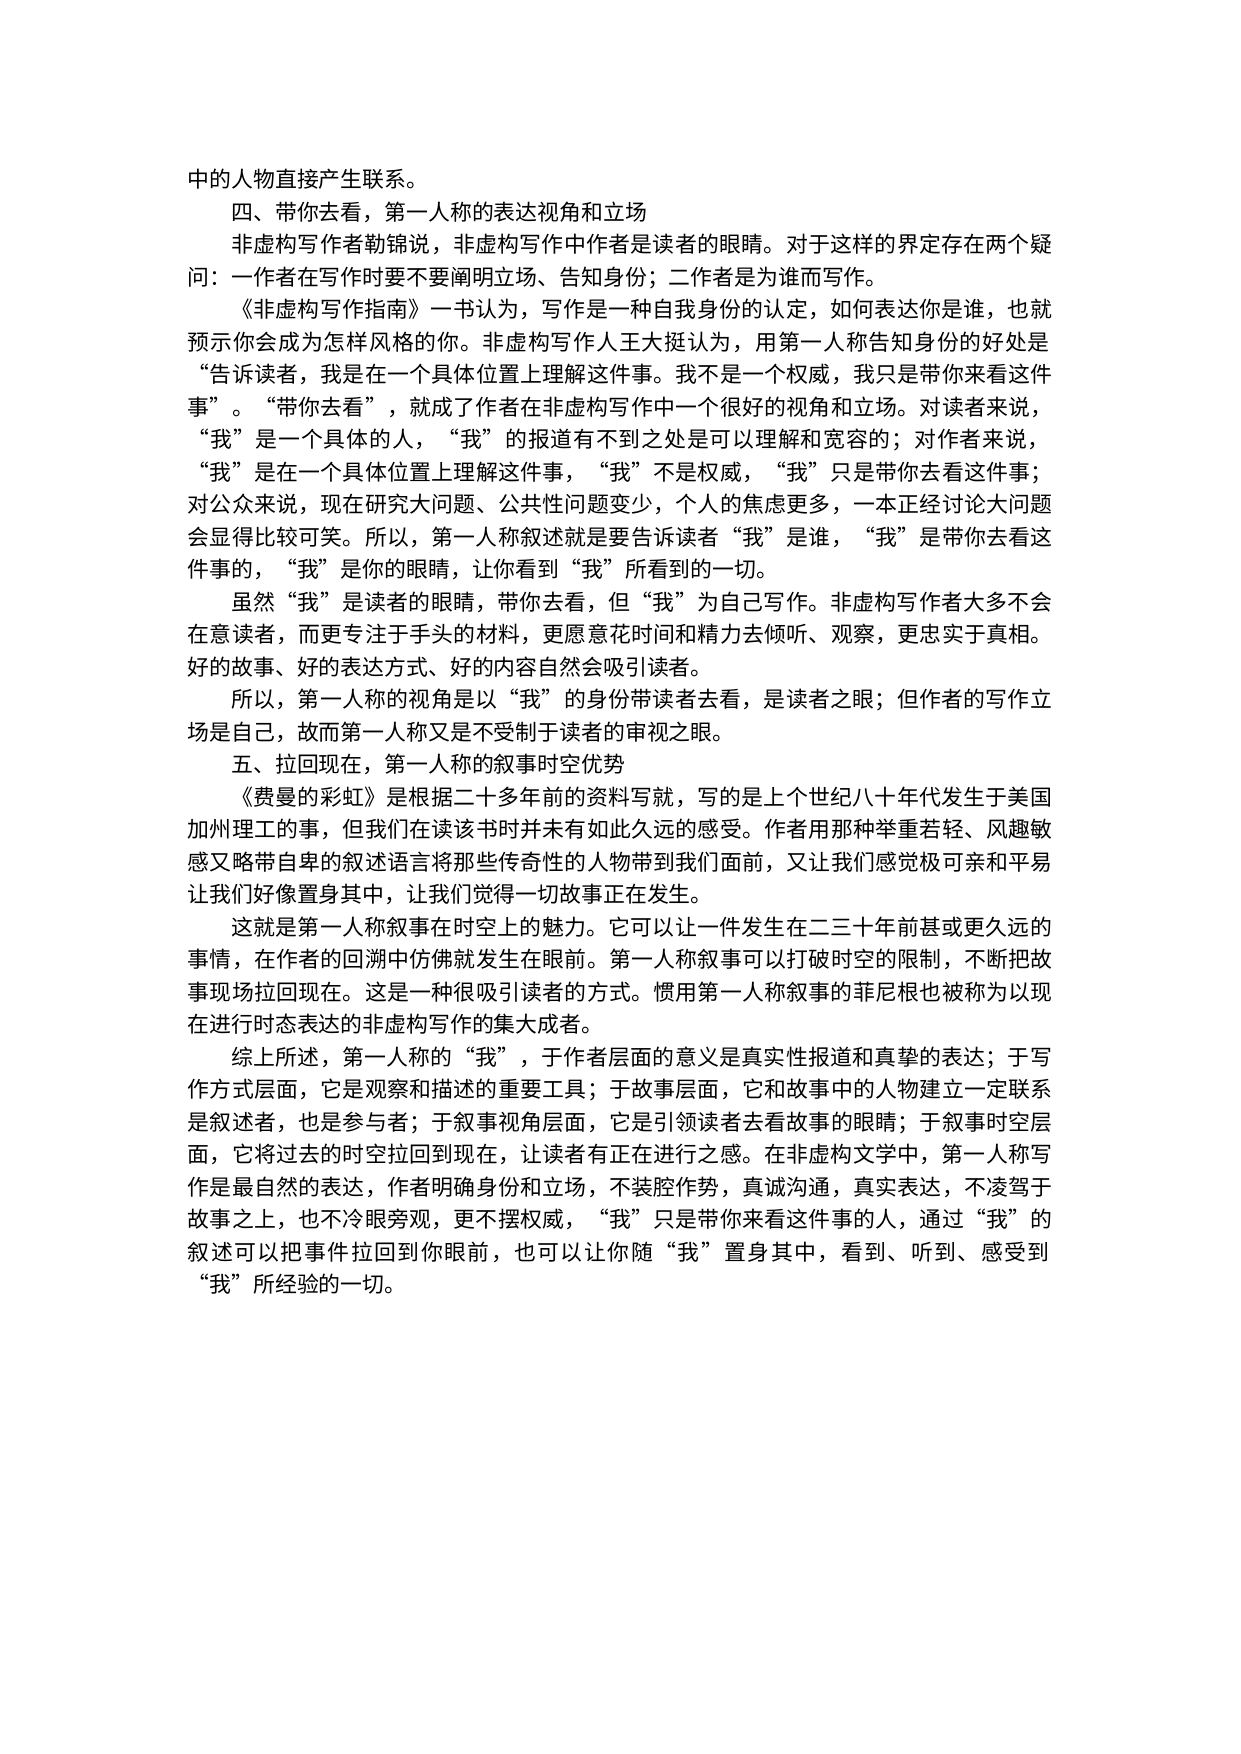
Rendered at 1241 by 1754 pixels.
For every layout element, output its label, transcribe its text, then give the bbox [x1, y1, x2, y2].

text 所以，第一人称的视角是以“我”的身份带读者去看，是读者之眼；但作者的写作立场是自己，故而第一人称又是不受制于读者的审视之眼。 [187, 682, 1053, 747]
text 《费曼的彩虹》是根据二十多年前的资料写就，写的是上个世纪八十年代发生于美国加州理工的事，但我们在读该书时并未有如此久远的感受。作者用那种举重若轻、风趣敏感又略带自卑的叙述语言将那些传奇性的人物带到我们面前，又让我们感觉极可亲和平易，让我们好像置身其中，让我们觉得一切故事正在发生。 [187, 779, 1053, 909]
text 四、带你去看，第一人称的表达视角和立场 [187, 194, 1053, 227]
text 非虚构写作者勒锦说，非虚构写作中作者是读者的眼睛。对于这样的界定存在两个疑问：一作者在写作时要不要阐明立场、告知身份；二作者是为谁而写作。 [187, 227, 1053, 292]
text 综上所述，第一人称的“我”，于作者层面的意义是真实性报道和真挚的表达；于写作方式层面，它是观察和描述的重要工具；于故事层面，它和故事中的人物建立一定联系，是叙述者，也是参与者；于叙事视角层面，它是引领读者去看故事的眼睛；于叙事时空层面，它将过去的时空拉回到现在，让读者有正在进行之感。在非虚构文学中，第一人称写作是最自然的表达，作者明确身份和立场，不装腔作势，真诚沟通，真实表达，不凌驾于故事之上，也不冷眼旁观，更不摆权威，“我”只是带你来看这件事的人，通过“我”的叙述可以把事件拉回到你眼前，也可以让你随“我”置身其中，看到、听到、感受到“我”所经验的一切。 [187, 1039, 1053, 1299]
text 《非虚构写作指南》一书认为，写作是一种自我身份的认定，如何表达你是谁，也就预示你会成为怎样风格的你。非虚构写作人王大挺认为，用第一人称告知身份的好处是“告诉读者，我是在一个具体位置上理解这件事。我不是一个权威，我只是带你来看这件事”。“带你去看”，就成了作者在非虚构写作中一个很好的视角和立场。对读者来说，“我”是一个具体的人，“我”的报道有不到之处是可以理解和宽容的；对作者来说，“我”是在一个具体位置上理解这件事，“我”不是权威，“我”只是带你去看这件事；对公众来说，现在研究大问题、公共性问题变少，个人的焦虑更多，一本正经讨论大问题会显得比较可笑。所以，第一人称叙述就是要告诉读者“我”是谁，“我”是带你去看这件事的，“我”是你的眼睛，让你看到“我”所看到的一切。 [187, 292, 1053, 584]
text 五、拉回现在，第一人称的叙事时空优势 [187, 747, 1053, 779]
text 这就是第一人称叙事在时空上的魅力。它可以让一件发生在二三十年前甚或更久远的事情，在作者的回溯中仿佛就发生在眼前。第一人称叙事可以打破时空的限制，不断把故事现场拉回现在。这是一种很吸引读者的方式。惯用第一人称叙事的菲尼根也被称为以现在进行时态表达的非虚构写作的集大成者。 [187, 909, 1053, 1039]
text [187, 162, 1053, 194]
text 虽然“我”是读者的眼睛，带你去看，但“我”为自己写作。非虚构写作者大多不会在意读者，而更专注于手头的材料，更愿意花时间和精力去倾听、观察，更忠实于真相。好的故事、好的表达方式、好的内容自然会吸引读者。 [187, 584, 1053, 682]
